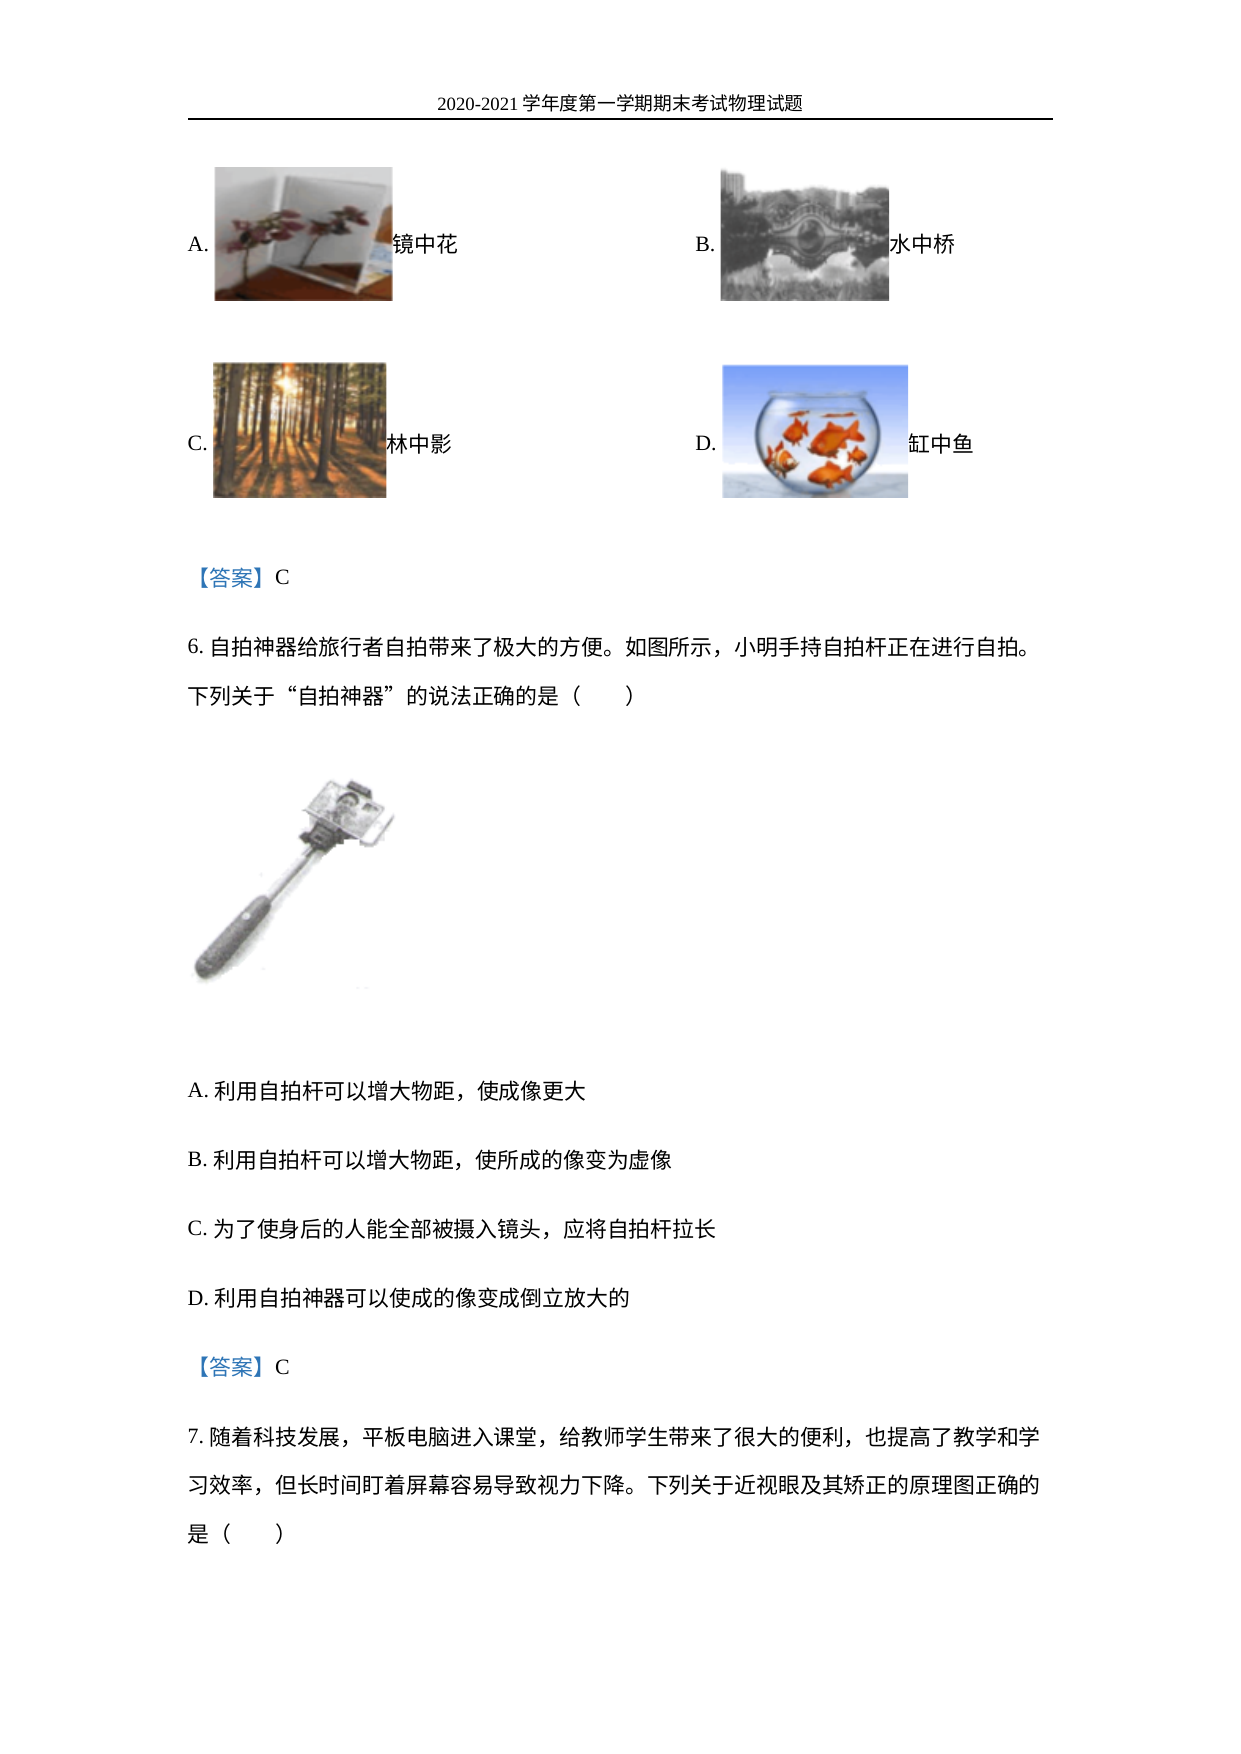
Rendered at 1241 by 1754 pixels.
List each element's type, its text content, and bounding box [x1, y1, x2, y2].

text D. 利用自拍神器可以使成的像变成倒立放大的 [187, 1281, 1053, 1313]
text B. 利用自拍杆可以增大物距，使所成的像变为虚像 [187, 1142, 1053, 1175]
picture [187, 747, 407, 1011]
text 【答案】C [187, 1350, 1053, 1382]
text 6. 自拍神器给旅行者自拍带来了极大的方便。如图所示，小明手持自拍杆正在进行自拍。下列关于“自拍神器”的说法正确的是（ ） [187, 629, 1053, 711]
picture [721, 362, 909, 498]
text A. 利用自拍杆可以增大物距，使成像更大 [187, 1073, 1053, 1106]
text 7. 随着科技发展，平板电脑进入课堂，给教师学生带来了很大的便利，也提高了教学和学习效率，但长时间盯着屏幕容易导致视力下降。下列关于近视眼及其矫正的原理图正确的是（ ） [187, 1419, 1053, 1549]
picture [213, 361, 387, 498]
text C. 为了使身后的人能全部被摄入镜头，应将自拍杆拉长 [187, 1212, 1053, 1244]
picture [214, 167, 393, 301]
text 【答案】C [187, 560, 1053, 593]
picture [720, 162, 890, 301]
